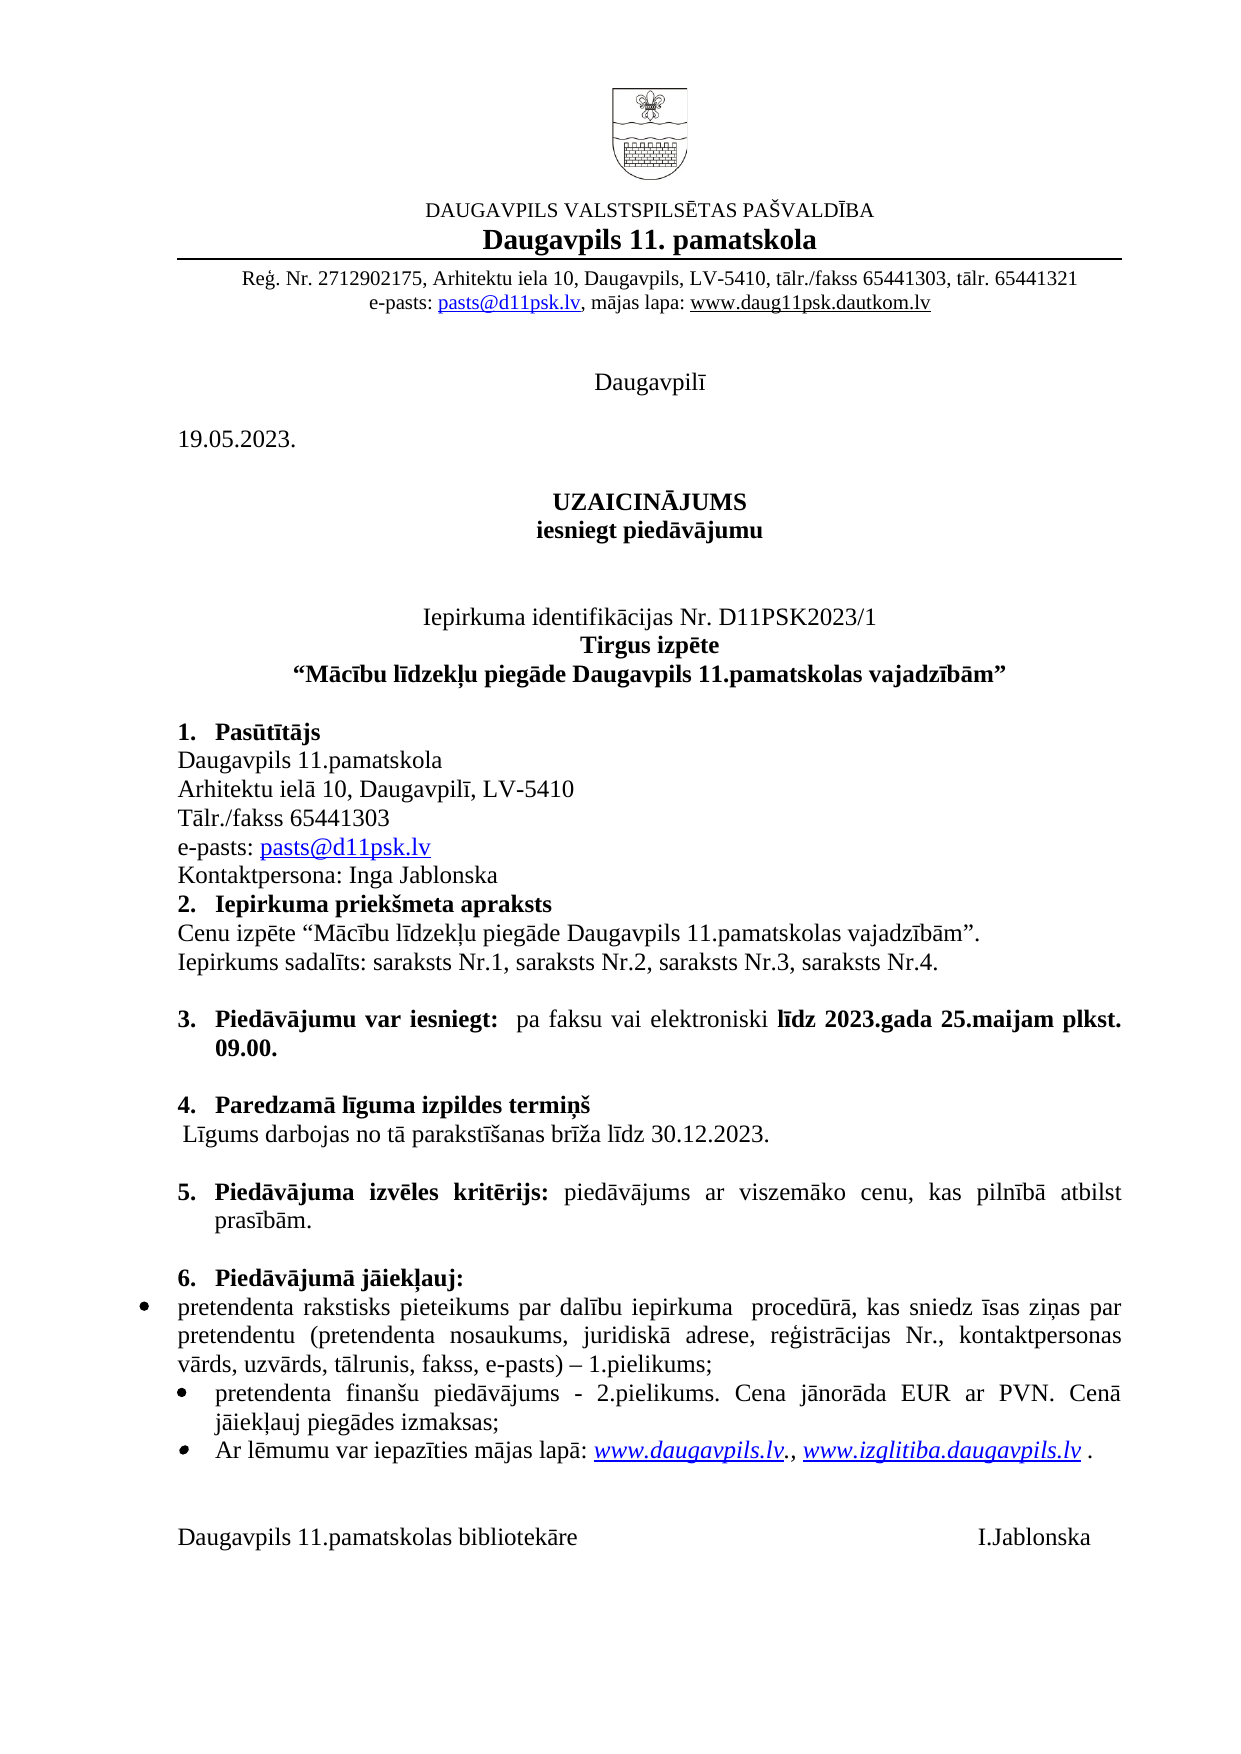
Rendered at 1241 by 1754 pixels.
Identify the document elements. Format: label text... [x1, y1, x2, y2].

list Piedāvājumā jāiekļauj: [177, 1263, 1122, 1292]
text Cenu izpēte “Mācību līdzekļu piegāde Daugavpils 11.pamatskolas vajadzībām”. [177, 918, 1122, 947]
list pretendenta rakstisks pieteikums par dalību iepirkuma procedūrā, kas sniedz īsas ziņas par pretendentu (pretendenta nosaukums, juridiskā adrese, reģistrācijas Nr., kontaktpersonas vārds, uzvārds, tālrunis, fakss, e-pasts) – 1.pielikums; [140, 1292, 1122, 1378]
text DAUGAVPILS VALSTSPILSĒTAS PAŠVALDĪBA [177, 198, 1122, 222]
picture [612, 88, 688, 180]
text e-pasts: pasts@d11psk.lv [177, 832, 1122, 860]
text Līgums darbojas no tā parakstīšanas brīža līdz 30.12.2023. [177, 1119, 1122, 1148]
text Tālr./fakss 65441303 [177, 803, 1122, 832]
list Piedāvājuma izvēles kritērijs: piedāvājums ar viszemāko cenu, kas pilnībā atbilst prasībām. [177, 1177, 1122, 1234]
text Arhitektu ielā 10, Daugavpilī, LV-5410 [177, 774, 1122, 803]
text “Mācību līdzekļu piegāde Daugavpils 11.pamatskolas vajadzībām” [177, 659, 1122, 688]
text Reģ. Nr. 2712902175, Arhitektu iela 10, Daugavpils, LV-5410, tālr./fakss 65441303, tālr. 65441321 [177, 266, 1143, 290]
list Ar lēmumu var iepazīties mājas lapā: www.daugavpils.lv., www.izglitiba.daugavpils.lv . [177, 1435, 1122, 1464]
text Daugavpils 11.pamatskola [177, 745, 1122, 774]
text UZAICINĀJUMS [177, 487, 1122, 515]
list Iepirkuma priekšmeta apraksts [177, 889, 1122, 918]
text Daugavpils 11. pamatskola [177, 222, 1122, 258]
text Daugavpilī [177, 367, 1122, 396]
text Daugavpils 11.pamatskolas bibliotekāre I.Jablonska [177, 1522, 1122, 1550]
text iesniegt piedāvājumu [177, 515, 1122, 544]
list Paredzamā līguma izpildes termiņš [177, 1090, 1122, 1119]
text Iepirkums sadalīts: saraksts Nr.1, saraksts Nr.2, saraksts Nr.3, saraksts Nr.4. [177, 947, 1122, 975]
text 19.05.2023. [177, 424, 1122, 453]
list pretendenta finanšu piedāvājums - 2.pielikums. Cena jānorāda EUR ar PVN. Cenā jāiekļauj piegādes izmaksas; [177, 1378, 1122, 1435]
list Piedāvājumu var iesniegt: pa faksu vai elektroniski līdz 2023.gada 25.maijam plkst. 09.00. [177, 1004, 1122, 1062]
list Pasūtītājs [177, 717, 1122, 745]
text Tirgus izpēte [177, 630, 1122, 659]
text e-pasts: pasts@d11psk.lv, mājas lapa: www.daug11psk.dautkom.lv [177, 290, 1122, 314]
text Kontaktpersona: Inga Jablonska [177, 860, 1122, 889]
text Iepirkuma identifikācijas Nr. D11PSK2023/1 [177, 602, 1122, 630]
